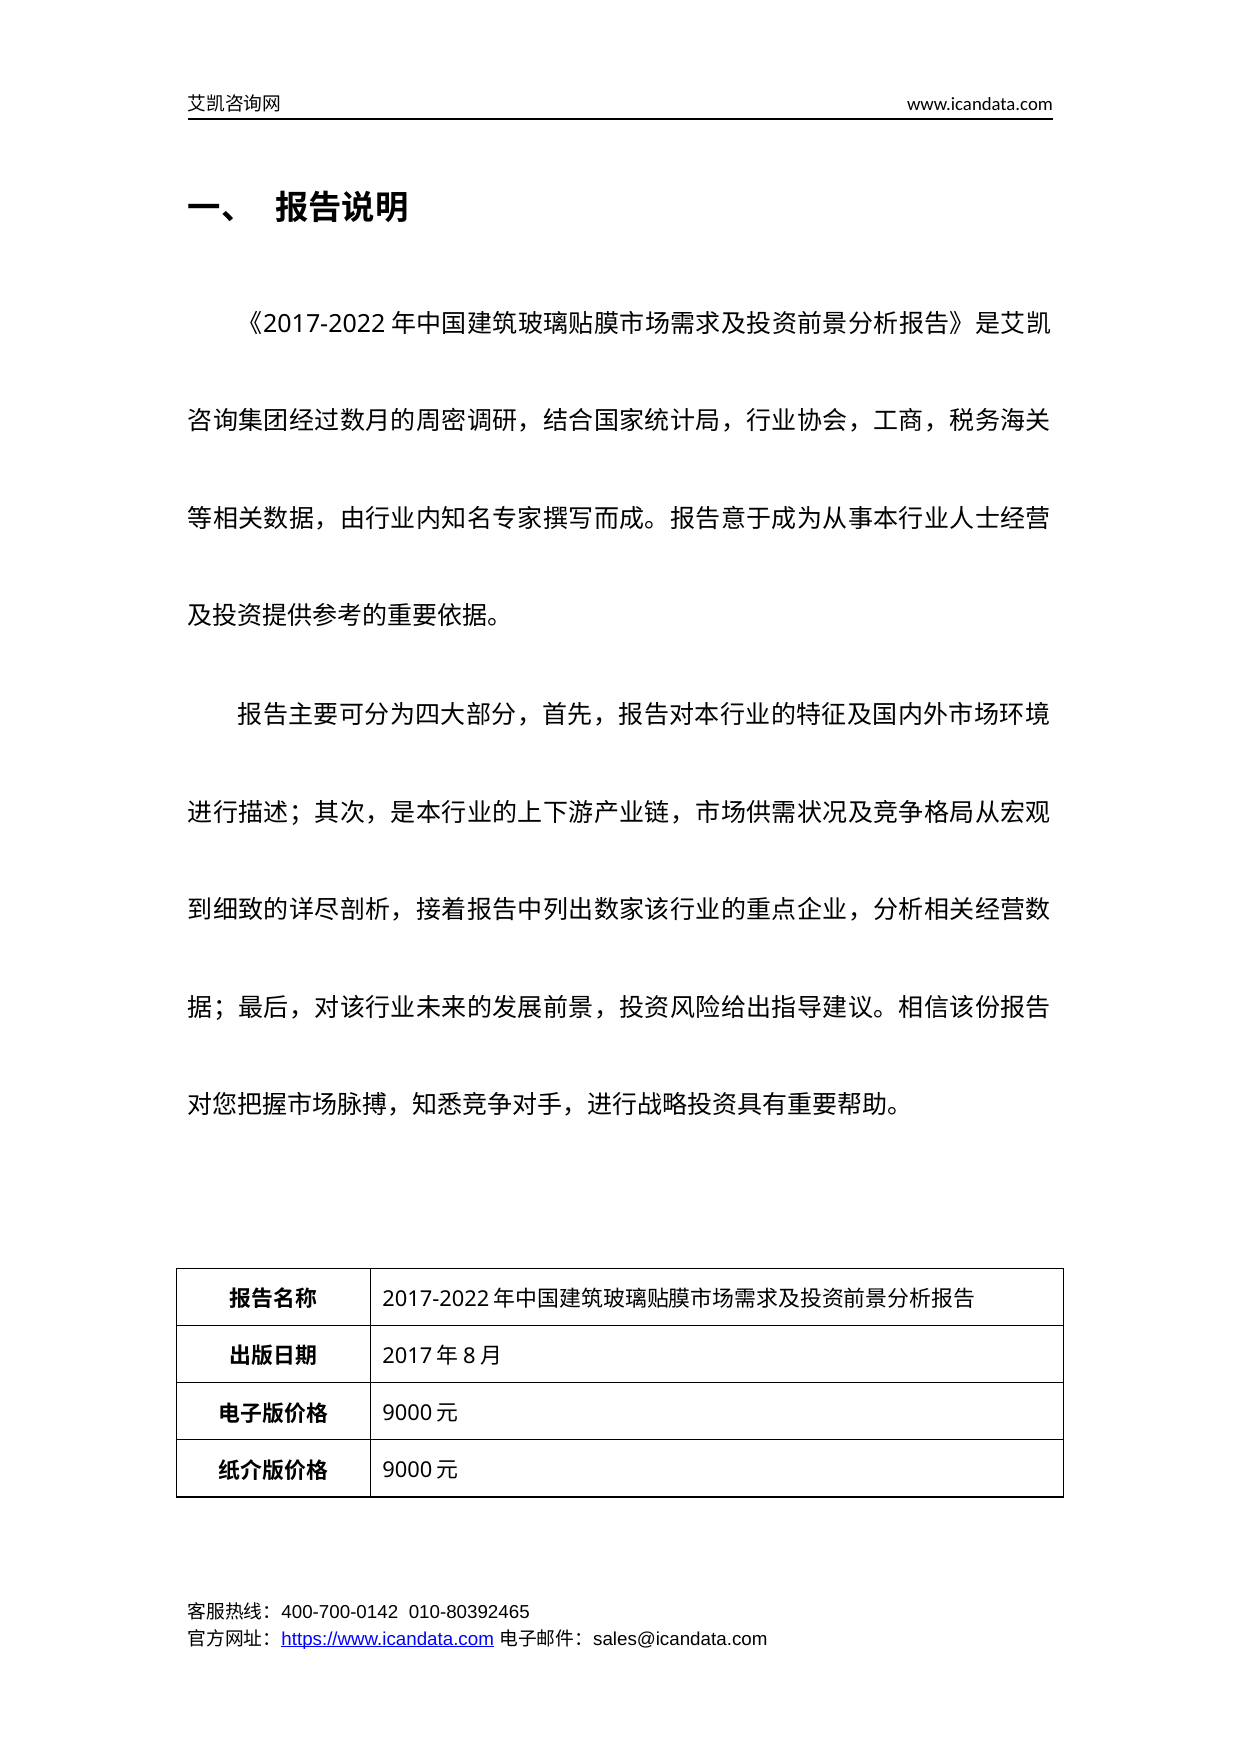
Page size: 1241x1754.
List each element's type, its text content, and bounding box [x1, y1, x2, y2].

subtitle 报告说明 [187, 172, 1053, 237]
table_cell 电子版价格 [177, 1383, 370, 1439]
table_header 2017-2022年中国建筑玻璃贴膜市场需求及投资前景分析报告 [371, 1269, 1063, 1325]
table_cell 9000元 [371, 1383, 1063, 1439]
table_cell 9000元 [371, 1440, 1063, 1496]
table_cell 出版日期 [177, 1326, 370, 1382]
table_cell 2017年8月 [371, 1326, 1063, 1382]
text 报告主要可分为四大部分，首先，报告对本行业的特征及国内外市场环境进行描述；其次，是本行业的上下游产业链，市场供需状况及竞争格局从宏观到细致的详尽剖析，接着报告中列出数家该行业的重点企业，分析相关经营数据；最后，对该行业未来的发展前景，投资风险给出指导建议。相信该份报告对您把握市场脉搏，知悉竞争对手，进行战略投资具有重要帮助。 [187, 681, 1053, 1136]
table_cell 纸介版价格 [177, 1440, 370, 1496]
table_header 报告名称 [177, 1269, 370, 1325]
text 《2017-2022年中国建筑玻璃贴膜市场需求及投资前景分析报告》是艾凯咨询集团经过数月的周密调研，结合国家统计局，行业协会，工商，税务海关等相关数据，由行业内知名专家撰写而成。报告意于成为从事本行业人士经营及投资提供参考的重要依据。 [187, 289, 1053, 646]
